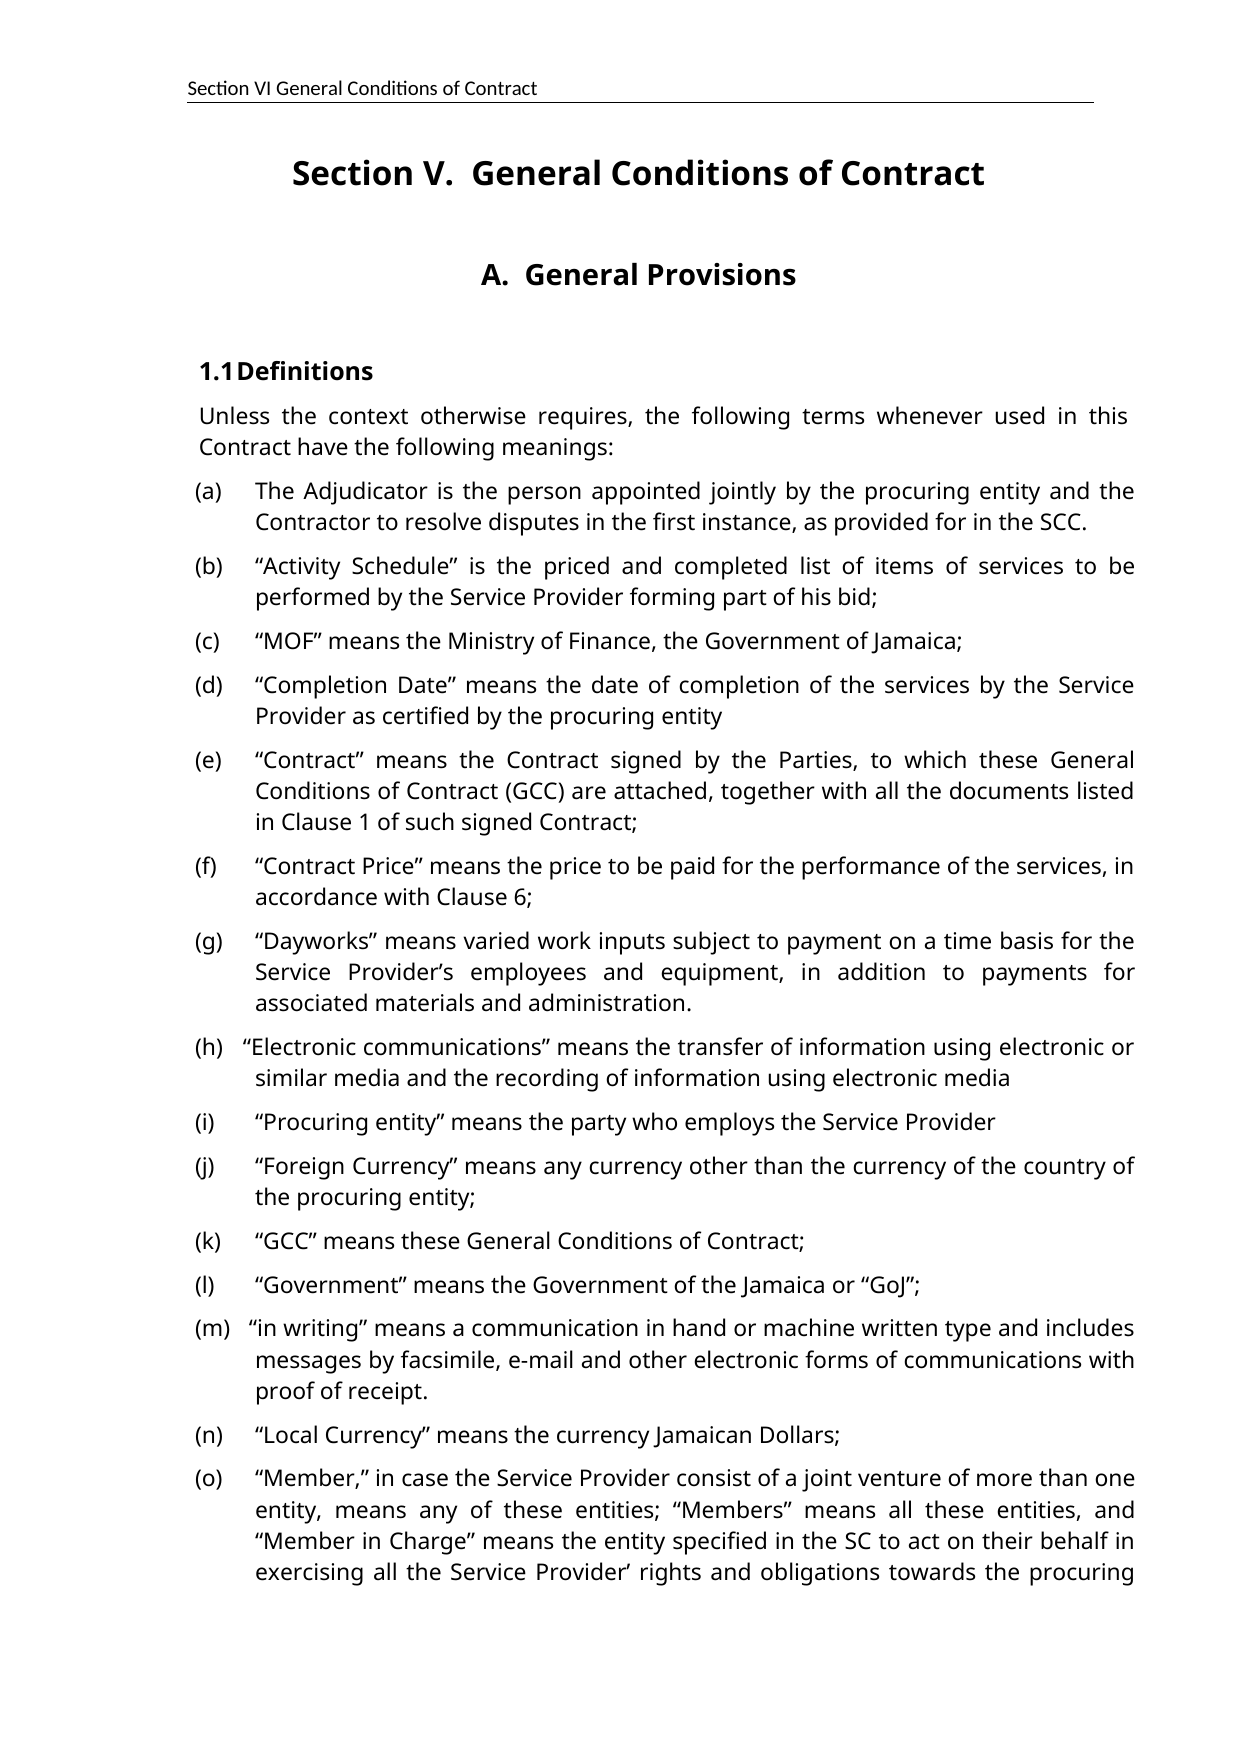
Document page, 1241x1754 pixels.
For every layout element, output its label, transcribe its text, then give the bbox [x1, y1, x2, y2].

subtitle A. General Provisions [187, 254, 1090, 294]
list Section V. General Conditions of Contract [187, 150, 1090, 195]
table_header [187, 353, 1140, 1587]
